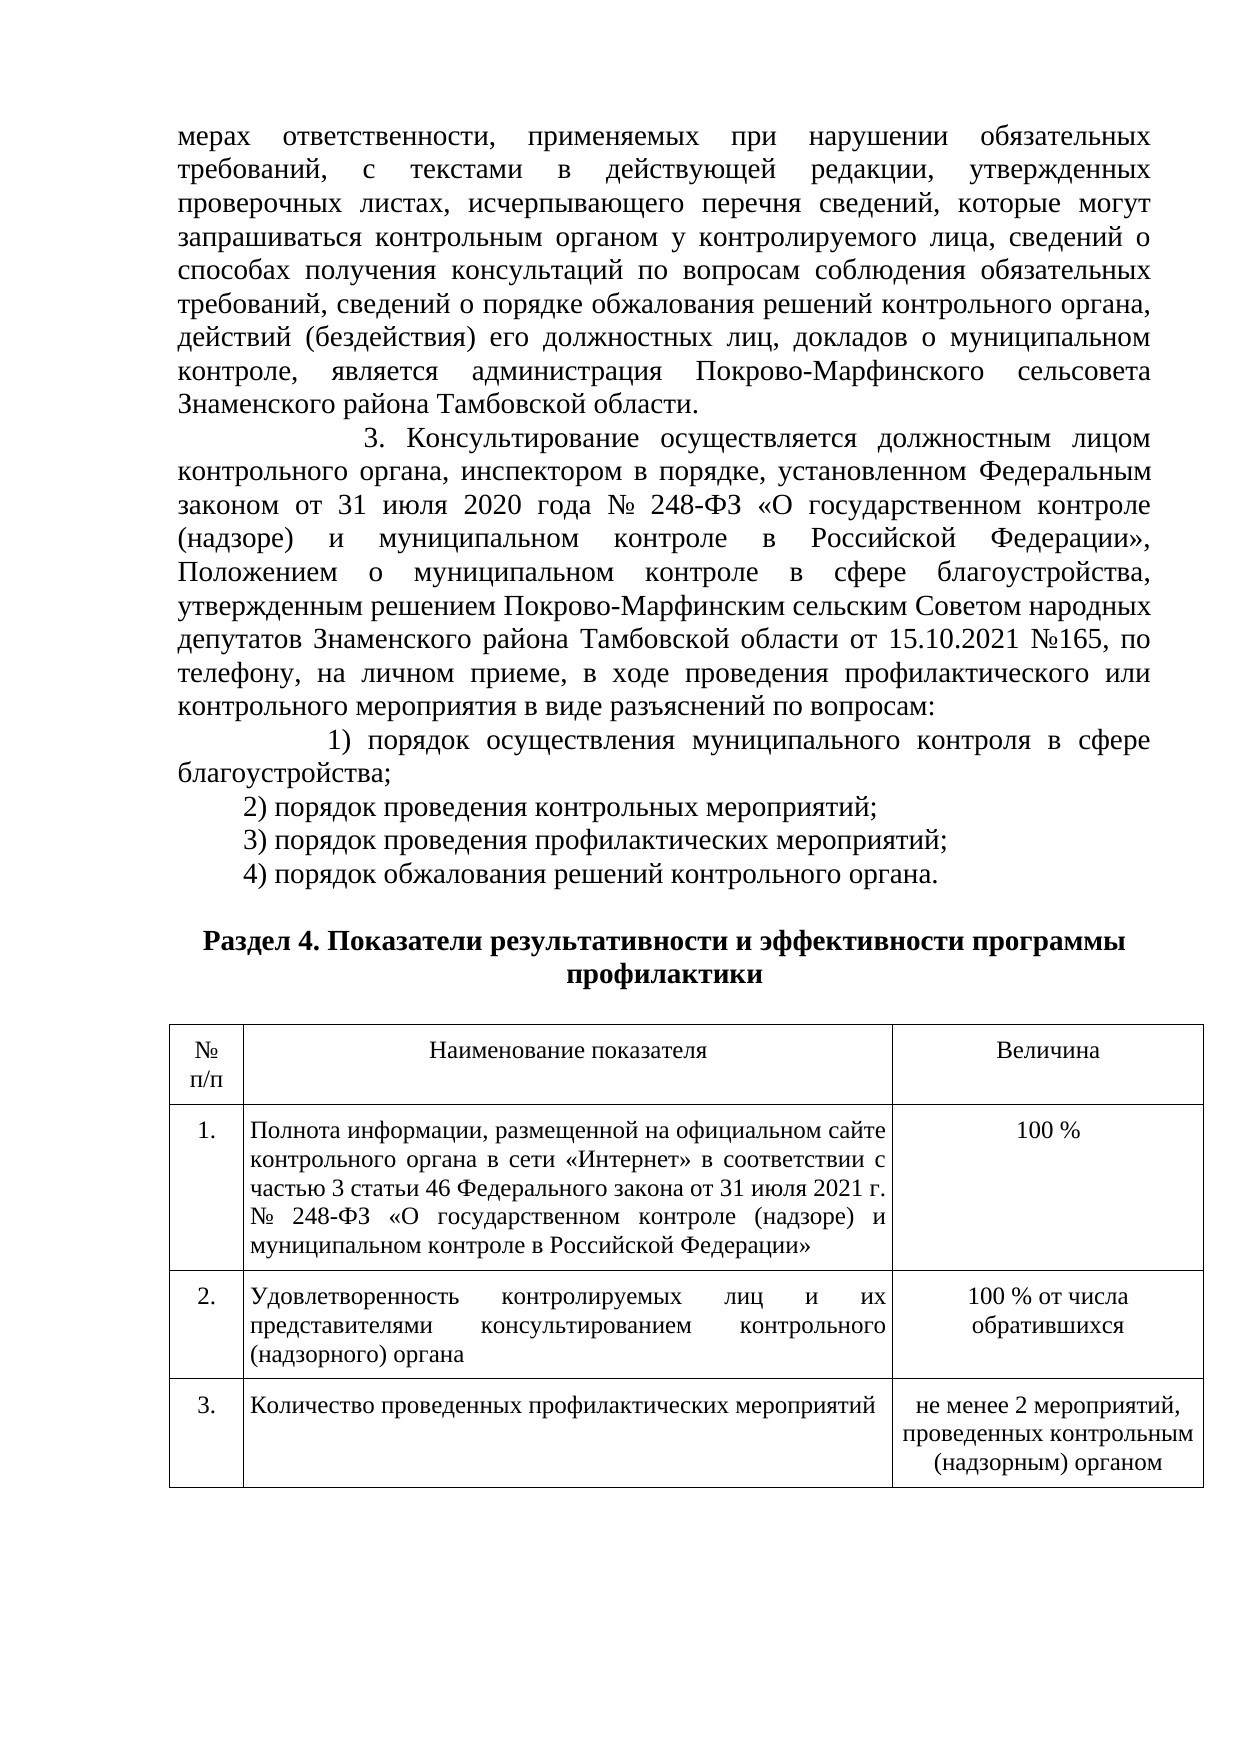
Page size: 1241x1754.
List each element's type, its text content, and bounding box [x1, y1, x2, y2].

text 4) порядок обжалования решений контрольного органа. [177, 856, 1152, 889]
text Раздел 4. Показатели результативности и эффективности программы профилактики [177, 923, 1152, 990]
table_cell Полнота информации, размещенной на официальном сайте контрольного органа в сети «Интернет» в соответствии с частью 3 статьи 46 Федерального закона от 31 июля 2021 г. № 248-ФЗ «О государственном контроле (надзоре) и муниципальном контроле в Российской Федерации» [244, 1105, 892, 1269]
text 3) порядок проведения профилактических мероприятий; [177, 822, 1152, 856]
table_cell 100 % от числа обратившихся [893, 1271, 1203, 1378]
table_cell 3. [170, 1379, 243, 1487]
table_cell 2. [170, 1271, 243, 1378]
text 3. Консультирование осуществляется должностным лицом контрольного органа, инспектором в порядке, установленном Федеральным законом от 31 июля 2020 года № 248-ФЗ «О государственном контроле (надзоре) и муниципальном контроле в Российской Федерации», Положением о муниципальном контроле в сфере благоустройства, утвержденным решением Покрово-Марфинским сельским Советом народных депутатов Знаменского района Тамбовской области от 15.10.2021 №165, по телефону, на личном приеме, в ходе проведения профилактического или контрольного мероприятия в виде разъяснений по вопросам: [177, 420, 1152, 722]
text 1) порядок осуществления муниципального контроля в сфере благоустройства; [177, 722, 1152, 789]
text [177, 118, 1152, 420]
table_header Наименование показателя [244, 1025, 892, 1103]
table_cell Количество проведенных профилактических мероприятий [244, 1379, 892, 1487]
table_cell 100 % [893, 1105, 1203, 1269]
table_cell не менее 2 мероприятий, проведенных контрольным (надзорным) органом [893, 1379, 1203, 1487]
table_cell 1. [170, 1105, 243, 1269]
table_header Величина [893, 1025, 1203, 1103]
table_header № п/п [170, 1025, 243, 1103]
table_cell Удовлетворенность контролируемых лиц и их представителями консультированием контрольного (надзорного) органа [244, 1271, 892, 1378]
text 2) порядок проведения контрольных мероприятий; [177, 789, 1152, 822]
